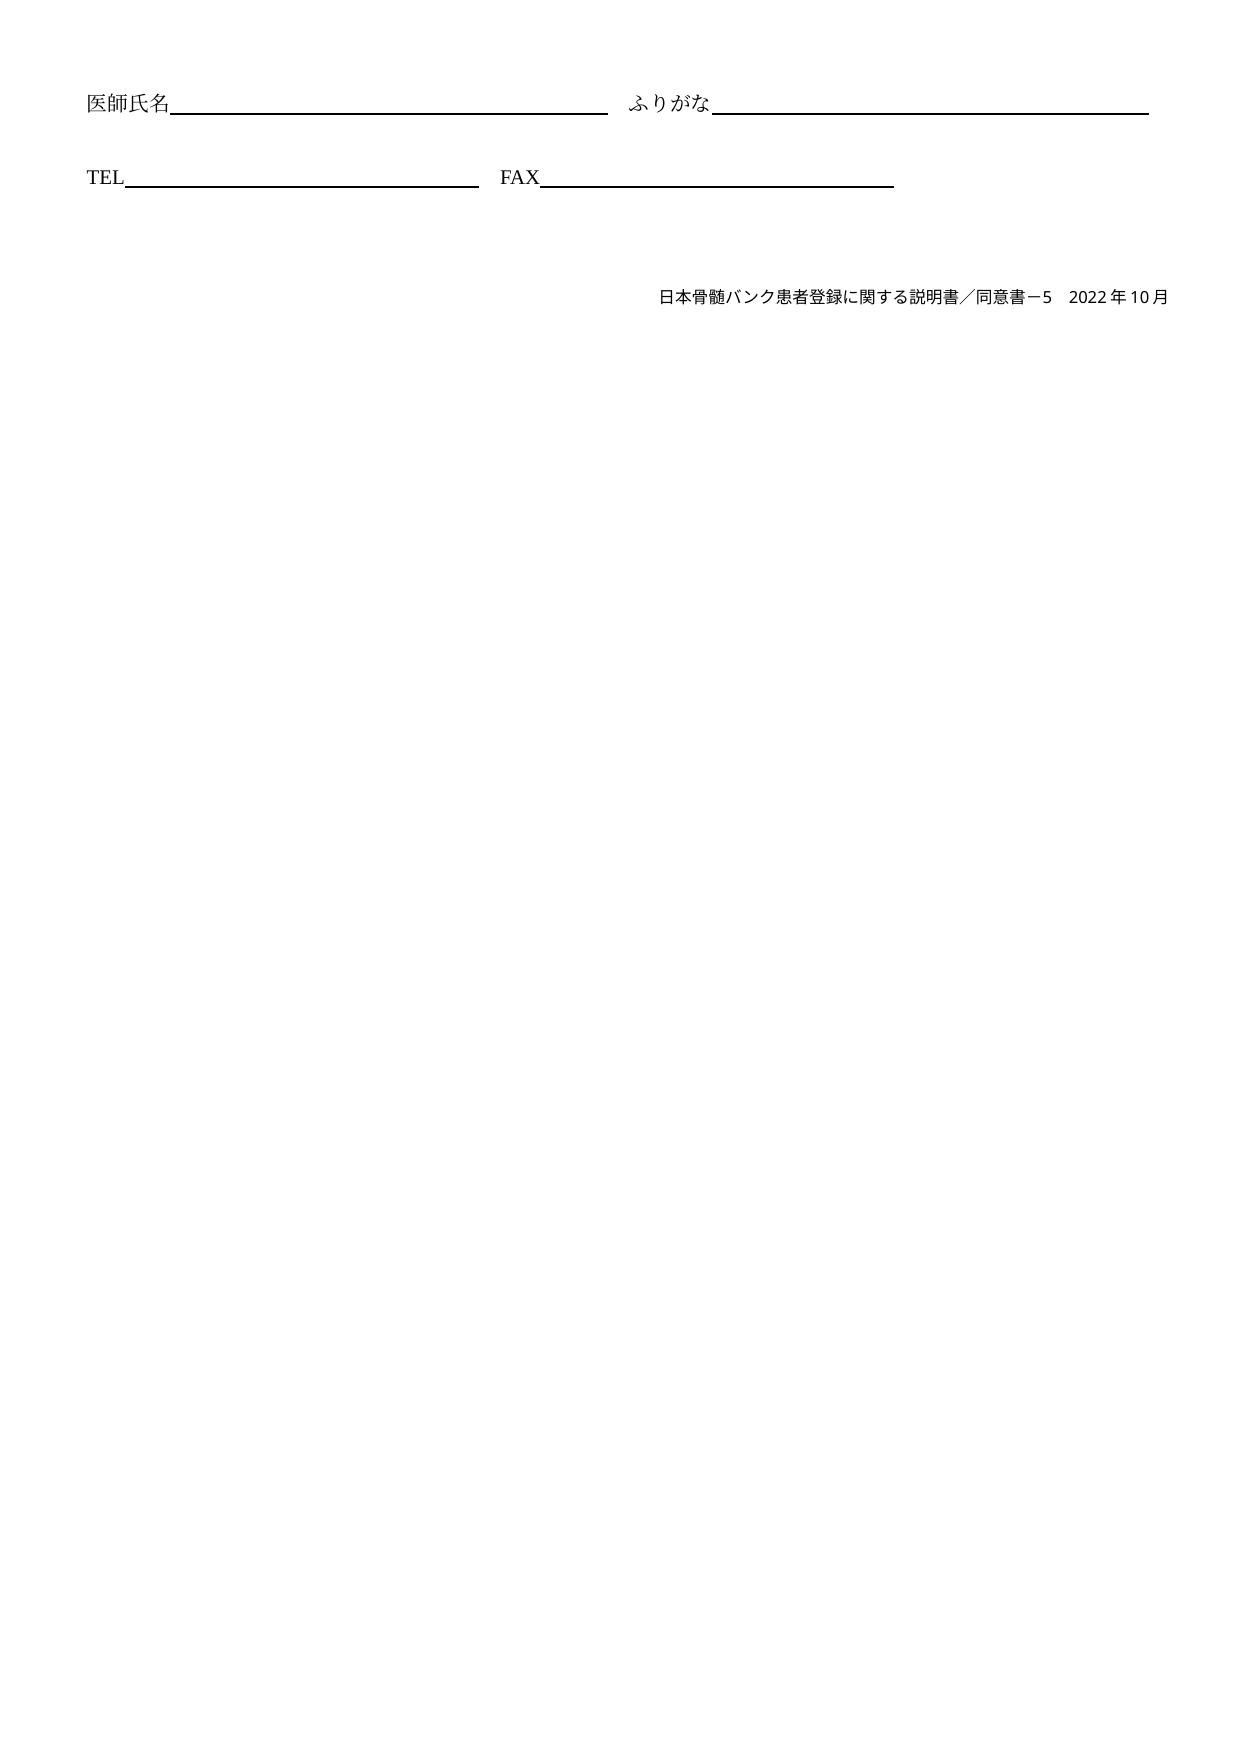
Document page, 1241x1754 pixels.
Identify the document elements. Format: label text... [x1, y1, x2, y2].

text TEL FAX [66, 162, 1169, 192]
text 日本骨髄バンク患者登録に関する説明書／同意書－5 2022年10月 [66, 281, 1169, 311]
text 医師氏名 ふりがな [66, 73, 1169, 132]
